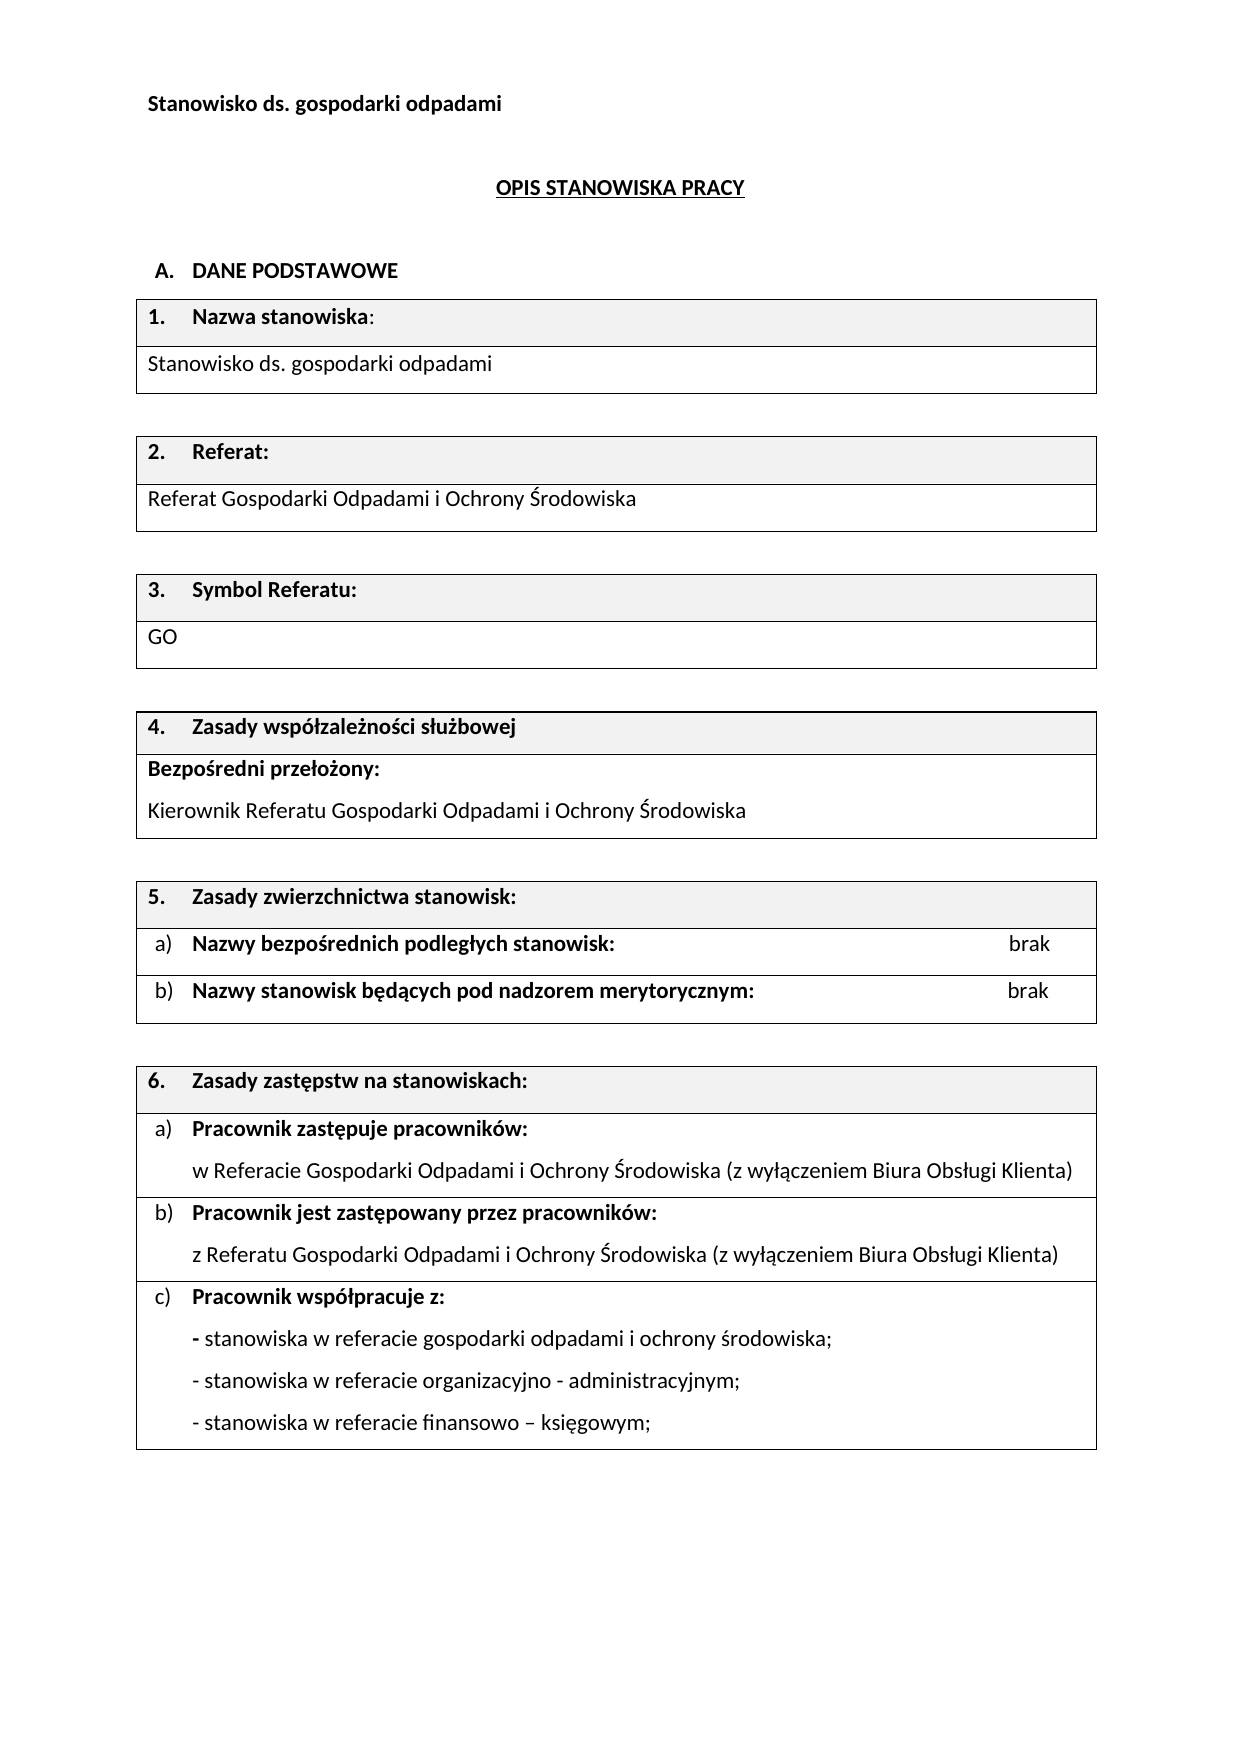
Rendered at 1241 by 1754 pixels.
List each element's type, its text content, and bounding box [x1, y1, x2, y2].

table_header Symbol Referatu: [137, 575, 1096, 621]
table_header Nazwa stanowiska: [137, 300, 1096, 346]
table_header Referat: [137, 437, 1096, 483]
table_cell Nazwy stanowisk będących pod nadzorem merytorycznym: brak [137, 976, 1096, 1023]
table_cell Referat Gospodarki Odpadami i Ochrony Środowiska [137, 485, 1096, 531]
table_cell Pracownik współpracuje z: - stanowiska w referacie gospodarki odpadami i ochrony środowiska; - stanowiska w referacie organizacyjno - administracyjnym; - stanowiska w referacie finansowo – księgowym; [137, 1282, 1096, 1449]
table_header Zasady zastępstw na stanowiskach: [137, 1067, 1096, 1113]
table_cell Stanowisko ds. gospodarki odpadami [137, 347, 1096, 393]
table_cell Pracownik zastępuje pracowników: w Referacie Gospodarki Odpadami i Ochrony Środowiska (z wyłączeniem Biura Obsługi Klienta) [137, 1114, 1096, 1197]
table_cell Pracownik jest zastępowany przez pracowników: z Referatu Gospodarki Odpadami i Ochrony Środowiska (z wyłączeniem Biura Obsługi Klienta) [137, 1198, 1096, 1281]
table_header Zasady współzależności służbowej [137, 713, 1096, 753]
table_cell GO [137, 622, 1096, 668]
table_cell Nazwy bezpośrednich podległych stanowisk: brak [137, 929, 1096, 975]
text Stanowisko ds. gospodarki odpadami [148, 89, 1092, 117]
table_cell Bezpośredni przełożony: Kierownik Referatu Gospodarki Odpadami i Ochrony Środowiska [137, 755, 1096, 838]
list DANE PODSTAWOWE [154, 257, 1092, 284]
table_header Zasady zwierzchnictwa stanowisk: [137, 882, 1096, 928]
text OPIS STANOWISKA PRACY [148, 173, 1092, 201]
